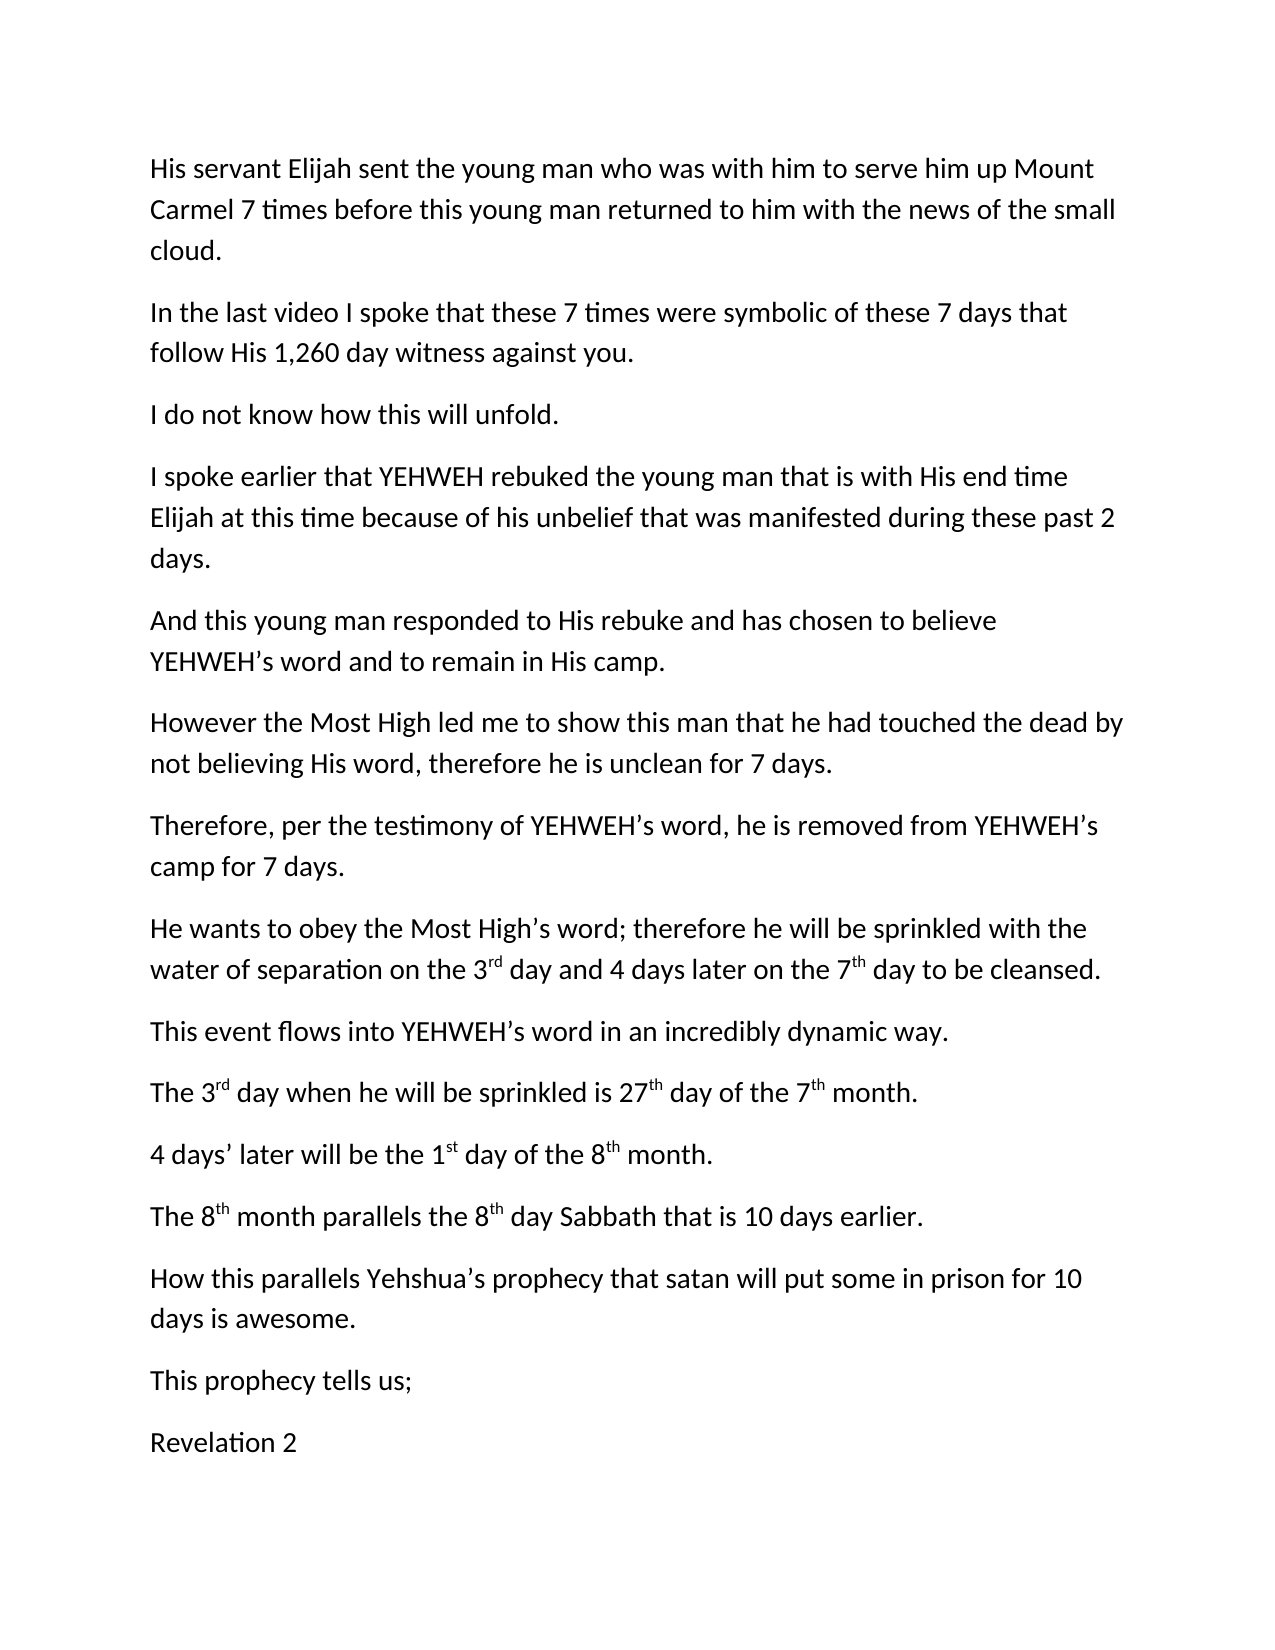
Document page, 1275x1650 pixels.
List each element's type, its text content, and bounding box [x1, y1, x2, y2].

text The 3rd day when he will be sprinkled is 27th day of the 7th month. [150, 1074, 1125, 1110]
text This prophecy tells us; [150, 1362, 1125, 1398]
text His servant Elijah sent the young man who was with him to serve him up Mount Carmel 7 times before this young man returned to him with the news of the small cloud. [150, 150, 1125, 267]
text I do not know how this will unfold. [150, 396, 1125, 432]
text This event flows into YEHWEH’s word in an incredibly dynamic way. [150, 1013, 1125, 1048]
text 4 days’ later will be the 1st day of the 8th month. [150, 1136, 1125, 1172]
text And this young man responded to His rebuke and has chosen to believe YEHWEH’s word and to remain in His camp. [150, 602, 1125, 678]
text The 8th month parallels the 8th day Sabbath that is 10 days earlier. [150, 1198, 1125, 1233]
text However the Most High led me to show this man that he had touched the dead by not believing His word, therefore he is unclean for 7 days. [150, 704, 1125, 781]
text Revelation 2 [150, 1424, 1125, 1460]
text He wants to obey the Most High’s word; therefore he will be sprinkled with the water of separation on the 3rd day and 4 days later on the 7th day to be cleansed. [150, 910, 1125, 986]
text In the last video I spoke that these 7 times were symbolic of these 7 days that follow His 1,260 day witness against you. [150, 294, 1125, 370]
text Therefore, per the testimony of YEHWEH’s word, he is removed from YEHWEH’s camp for 7 days. [150, 807, 1125, 884]
text How this parallels Yehshua’s prophecy that satan will put some in prison for 10 days is awesome. [150, 1260, 1125, 1336]
text I spoke earlier that YEHWEH rebuked the young man that is with His end time Elijah at this time because of his unbelief that was manifested during these past 2 days. [150, 458, 1125, 576]
